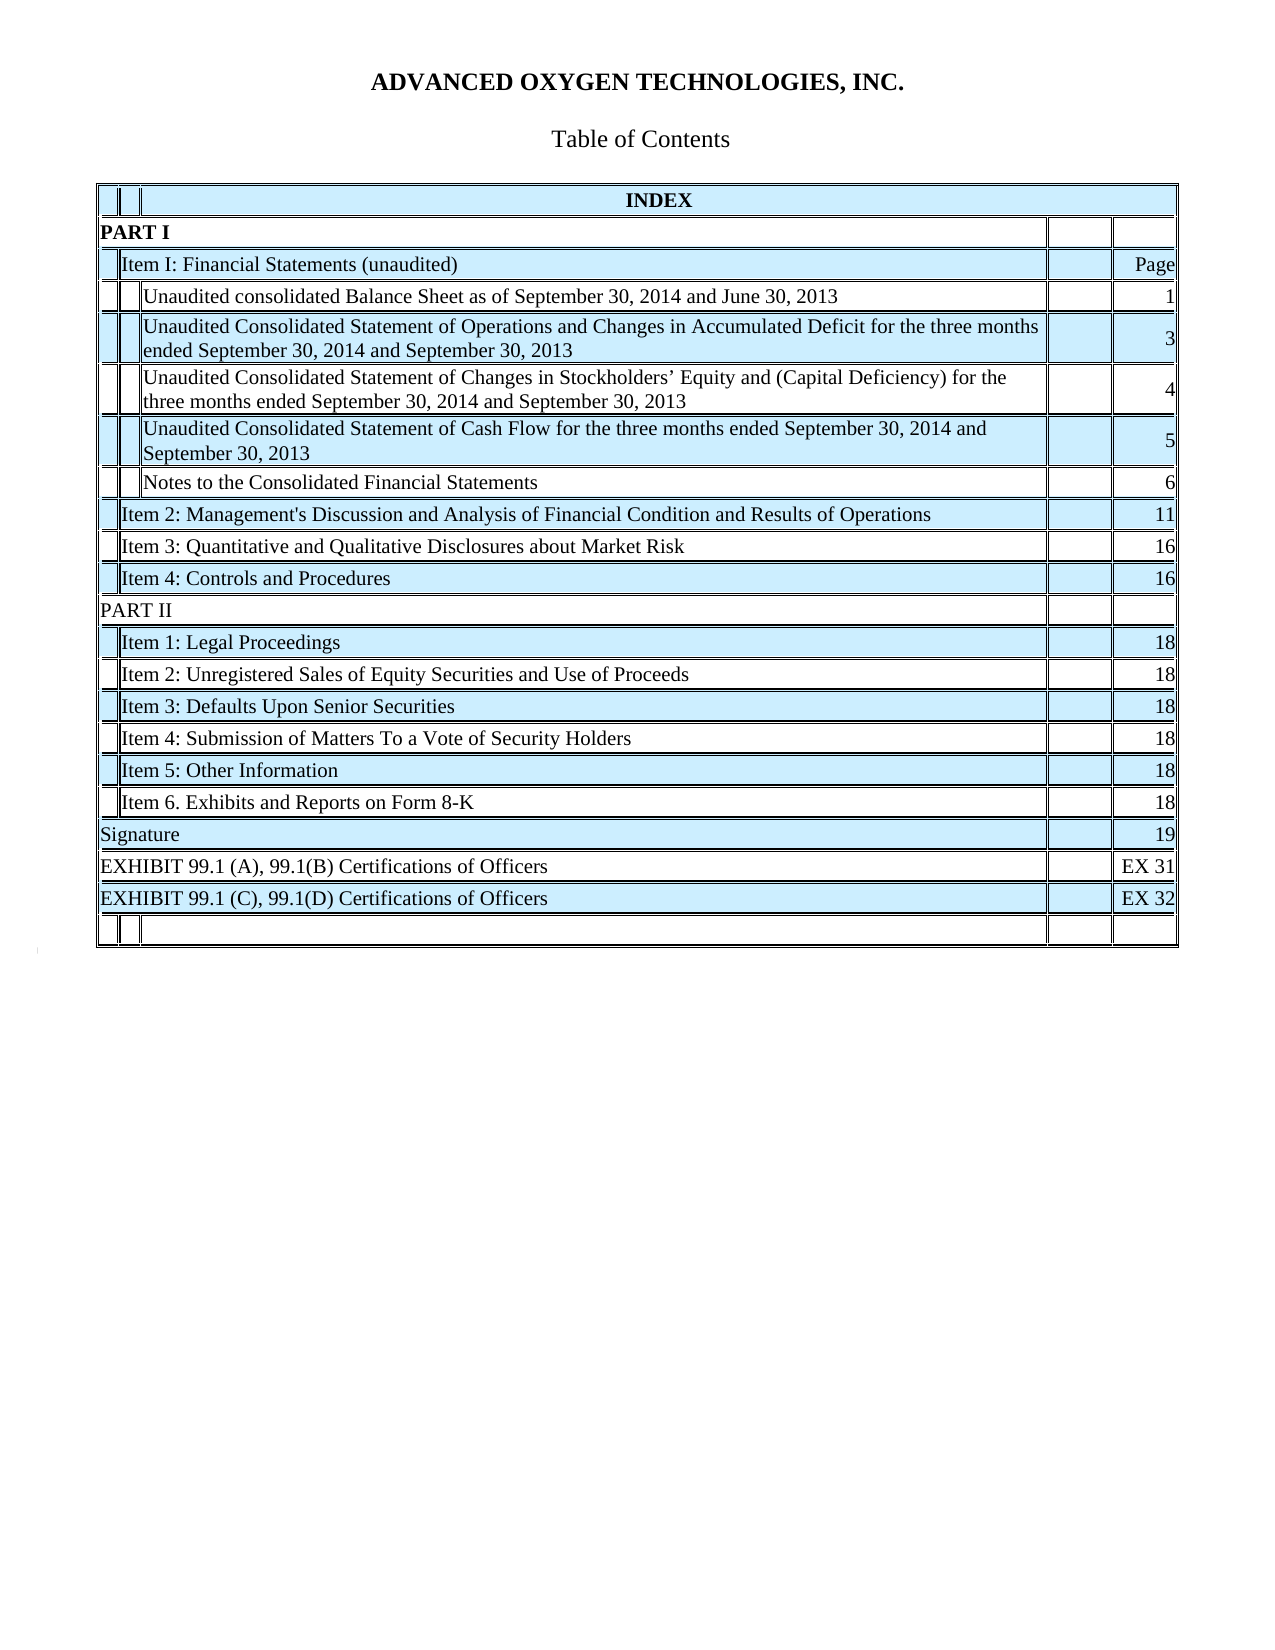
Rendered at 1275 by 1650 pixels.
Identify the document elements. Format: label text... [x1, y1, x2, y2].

table_cell [99, 246, 119, 278]
table_cell EX 32 [1114, 880, 1176, 912]
table_cell [1049, 596, 1111, 624]
table_cell [1049, 564, 1111, 592]
table_cell [121, 314, 139, 362]
table_cell 18 [1114, 688, 1176, 720]
table_cell [99, 560, 117, 592]
table_cell [1049, 884, 1111, 912]
table_cell [1049, 660, 1111, 688]
table_cell Item 3: Defaults Upon Senior Securities [121, 692, 1046, 720]
table_cell [98, 362, 119, 413]
table_cell [1049, 250, 1111, 278]
table_cell Unaudited Consolidated Statement of Operations and Changes in Accumulated Deficit for the three months ended September 30, 2014 and September 30, 2013 [142, 314, 1046, 362]
table_cell [1049, 692, 1111, 720]
table_cell [99, 912, 119, 944]
table_cell [99, 279, 117, 310]
table_cell EXHIBIT 99.1 (C), 99.1(D) Certifications of Officers [99, 880, 1046, 912]
table_cell 16 [1114, 529, 1176, 560]
table_cell [1049, 468, 1111, 496]
table_cell Item I: Financial Statements (unaudited) [121, 250, 1046, 278]
table_cell [1048, 916, 1113, 944]
table_cell 18 [1114, 752, 1176, 784]
table_cell [99, 624, 117, 656]
table_cell 11 [1114, 496, 1176, 528]
table_cell 4 [1113, 362, 1177, 413]
table_cell [1114, 215, 1176, 246]
table_cell EX 31 [1114, 848, 1176, 880]
table_cell 16 [1114, 560, 1176, 592]
table_cell 18 [1114, 784, 1176, 816]
text ADVANCED OXYGEN TECHNOLOGIES, INC. [37, 67, 1237, 95]
table_cell 19 [1114, 816, 1176, 848]
text Table of Contents [37, 124, 1237, 153]
table_cell 18 [1114, 656, 1176, 688]
table_cell Unaudited consolidated Balance Sheet as of September 30, 2014 and June 30, 2013 [142, 282, 1046, 310]
table_cell [99, 413, 117, 464]
table_cell [1049, 500, 1111, 528]
table_cell [1113, 912, 1176, 944]
table_cell Page [1114, 246, 1176, 278]
table_cell [99, 496, 117, 528]
table_cell Item 5: Other Information [121, 756, 1046, 784]
table_cell [1049, 820, 1111, 848]
table_cell Item 4: Submission of Matters To a Vote of Security Holders [121, 724, 1046, 752]
table_cell [1049, 852, 1111, 880]
table_cell [1049, 724, 1111, 752]
table_cell Unaudited Consolidated Statement of Changes in Stockholders’ Equity and (Capital Deficiency) for the three months ended September 30, 2014 and September 30, 2013 [142, 365, 1046, 413]
table_cell [1049, 532, 1111, 560]
table_cell 3 [1114, 310, 1176, 362]
table_cell Item 6. Exhibits and Reports on Form 8-K [121, 788, 1046, 816]
table_cell 6 [1114, 465, 1176, 496]
table_cell [121, 468, 139, 496]
table_cell Notes to the Consolidated Financial Statements [142, 468, 1046, 496]
table_cell [121, 282, 139, 310]
table_cell [121, 365, 139, 413]
table_cell [99, 310, 117, 362]
table_cell [119, 916, 141, 944]
table_cell [99, 752, 117, 784]
table_cell [1049, 756, 1111, 784]
table_cell PART II [99, 593, 1046, 624]
table_cell [141, 916, 1048, 944]
table_cell [1049, 314, 1111, 362]
table_cell PART I [99, 215, 1046, 246]
table_cell Item 3: Quantitative and Qualitative Disclosures about Market Risk [121, 532, 1046, 560]
table_cell Item 1: Legal Proceedings [121, 628, 1046, 656]
table_cell Unaudited Consolidated Statement of Cash Flow for the three months ended September 30, 2014 and September 30, 2013 [142, 417, 1046, 464]
table_cell [99, 529, 117, 560]
table_cell EXHIBIT 99.1 (A), 99.1(B) Certifications of Officers [99, 848, 1046, 880]
table_cell Item 2: Unregistered Sales of Equity Securities and Use of Proceeds [121, 660, 1046, 688]
table_cell [1049, 365, 1111, 413]
table_cell [99, 656, 117, 688]
table_cell 5 [1114, 413, 1176, 464]
table_cell 18 [1114, 624, 1176, 656]
table_cell [1114, 593, 1176, 624]
table_cell [99, 688, 117, 720]
table_cell [1049, 628, 1111, 656]
table_cell Signature [99, 816, 1046, 848]
table_cell Item 2: Management's Discussion and Analysis of Financial Condition and Results of Operations [121, 500, 1046, 528]
table_cell [99, 465, 117, 496]
table_cell 1 [1114, 279, 1176, 310]
table_header INDEX [141, 186, 1176, 214]
table_header [99, 184, 119, 214]
table_header [119, 186, 141, 214]
table_cell [1049, 282, 1111, 310]
table_cell [99, 784, 117, 816]
table_cell [1049, 788, 1111, 816]
table_cell 18 [1114, 720, 1176, 752]
table_cell [1049, 417, 1111, 464]
table_cell [99, 720, 117, 752]
table_cell Item 4: Controls and Procedures [121, 564, 1046, 592]
table_cell [1049, 218, 1111, 246]
table_cell [121, 417, 139, 464]
